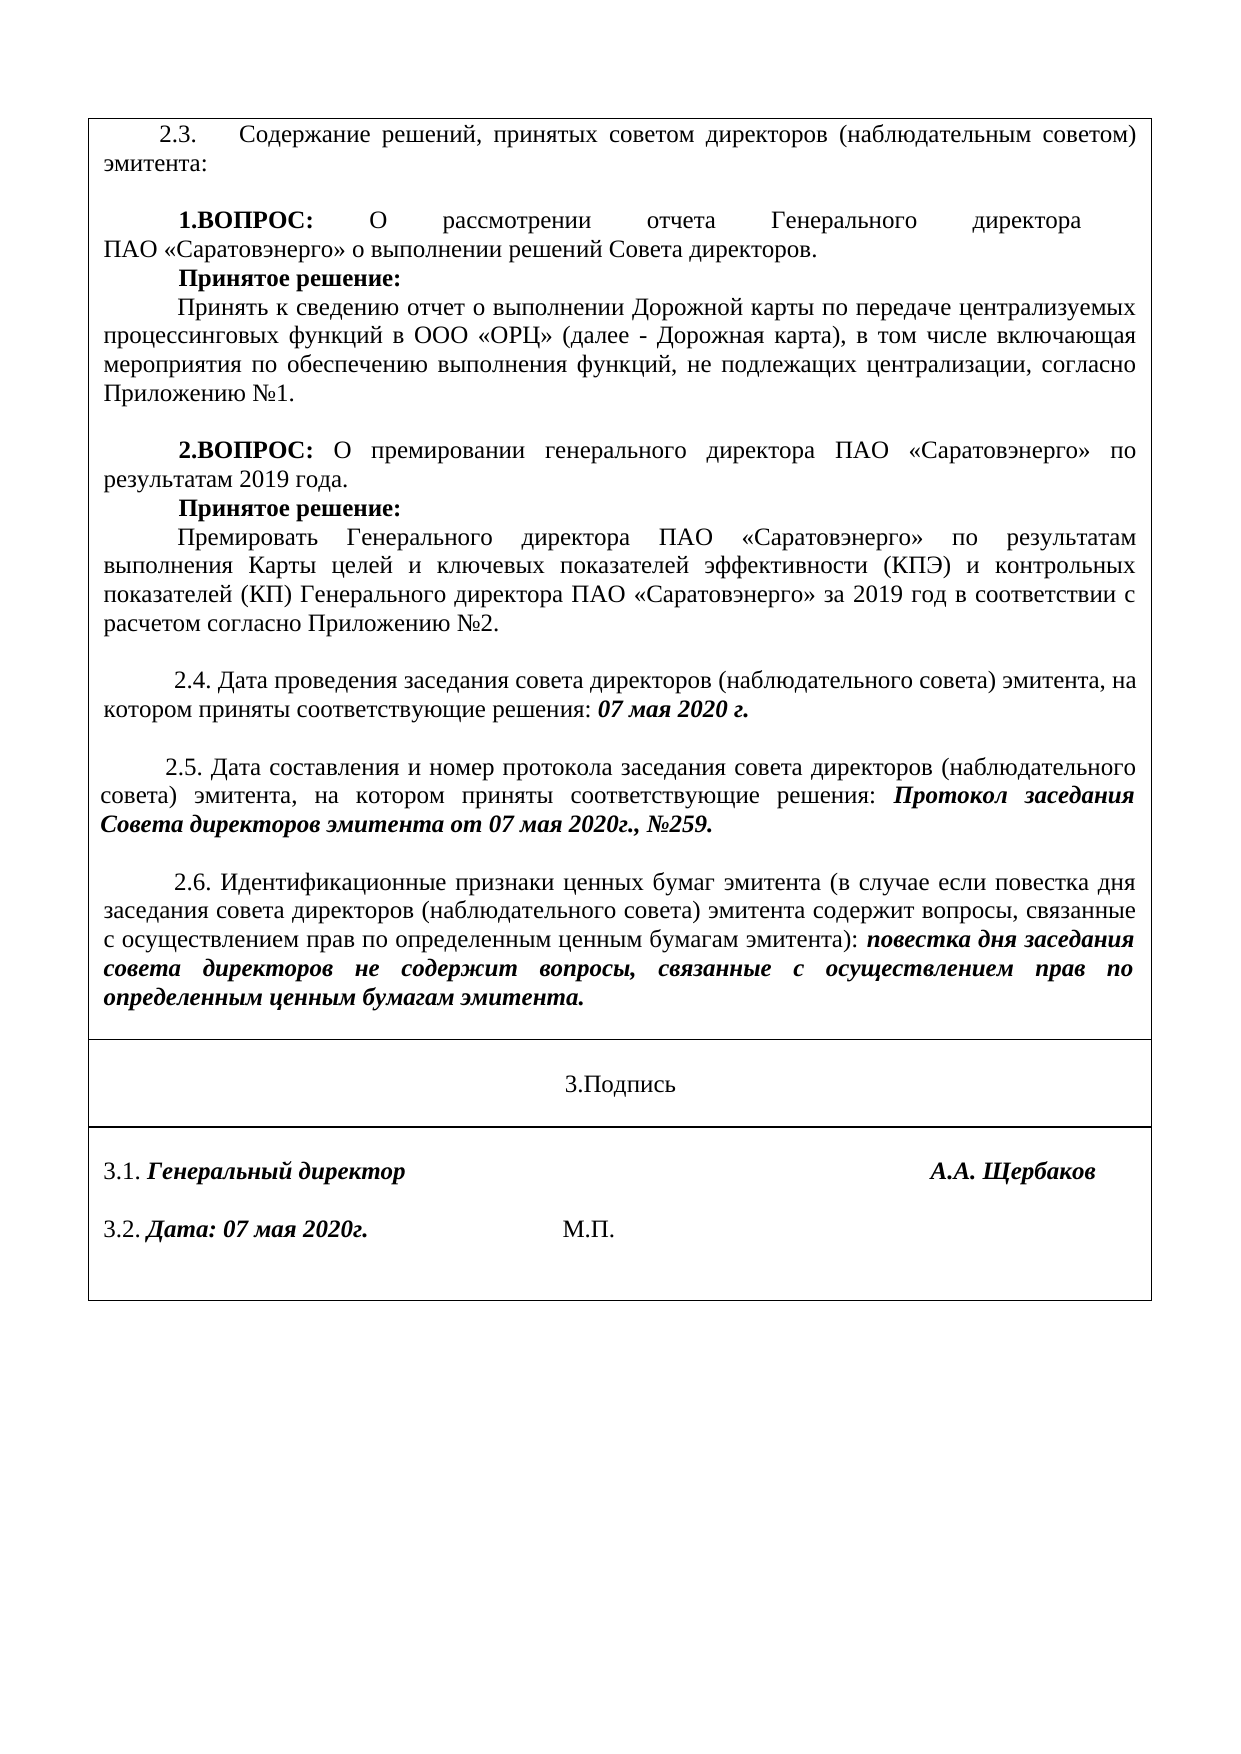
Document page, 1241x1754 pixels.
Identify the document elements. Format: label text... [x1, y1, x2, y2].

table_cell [89, 119, 1151, 1039]
table_cell 3.Подпись [89, 1040, 1151, 1126]
table_cell 3.1. Генеральный директор А.А. Щербаков 3.2. Дата: 07 мая 2020г. М.П. [89, 1128, 1151, 1300]
